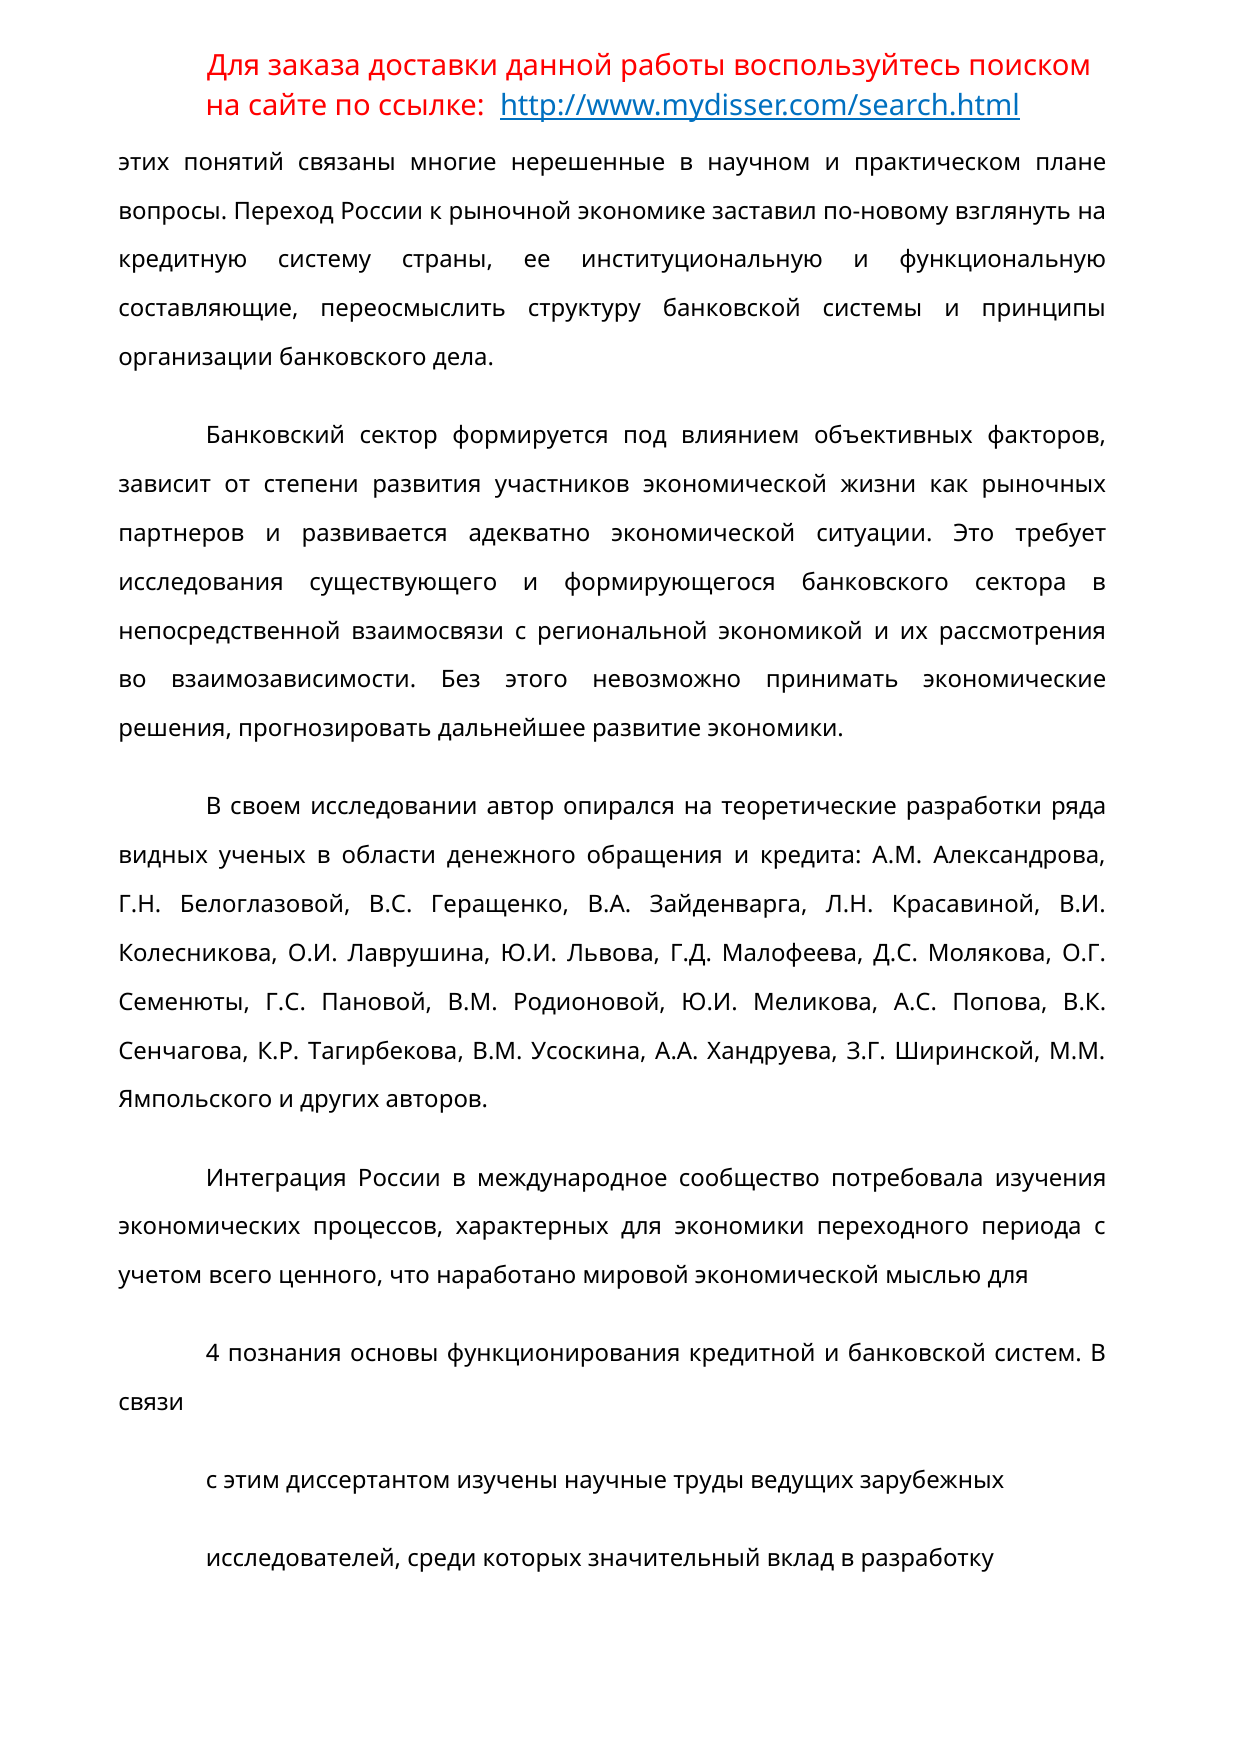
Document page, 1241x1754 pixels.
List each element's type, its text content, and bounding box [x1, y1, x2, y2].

text Банковский сектор формируется под влиянием объективных факторов, зависит от степени развития участников экономической жизни как рыночных партнеров и развивается адекватно экономической ситуации. Это требует исследования существующего и формирующегося банковского сектора в непосредственной взаимосвязи с региональной экономикой и их рассмотрения во взаимозависимости. Без этого невозможно принимать экономические решения, прогнозировать дальнейшее развитие экономики. [118, 418, 1107, 744]
text исследователей, среди которых значительный вклад в разработку [118, 1541, 1107, 1573]
text Интеграция России в международное сообщество потребовала изучения экономических процессов, характерных для экономики переходного периода с учетом всего ценного, что наработано мировой экономической мыслью для [118, 1160, 1107, 1291]
text 4 познания основы функционирования кредитной и банковской систем. В связи [118, 1336, 1107, 1417]
text с этим диссертантом изучены научные труды ведущих зарубежных [118, 1463, 1107, 1496]
text В своем исследовании автор опирался на теоретические разработки ряда видных ученых в области денежного обращения и кредита: A.M. Александрова, Г.Н. Белоглазовой, B.C. Геращенко, В.А. Зайденварга, Л.Н. Красавиной, В.И. Колесникова, О.И. Лаврушина, Ю.И. Львова, Г.Д. Малофеева, Д.С. Молякова, О.Г. Семенюты, Г.С. Пановой, В.М. Родионовой, Ю.И. Меликова, А.С. Попова, В.К. Сенчагова, К.Р. Тагирбекова, В.М. Усоскина, А.А. Хандруева, З.Г. Ширинской, М.М. Ямпольского и других авторов. [118, 789, 1107, 1115]
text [118, 144, 1107, 373]
